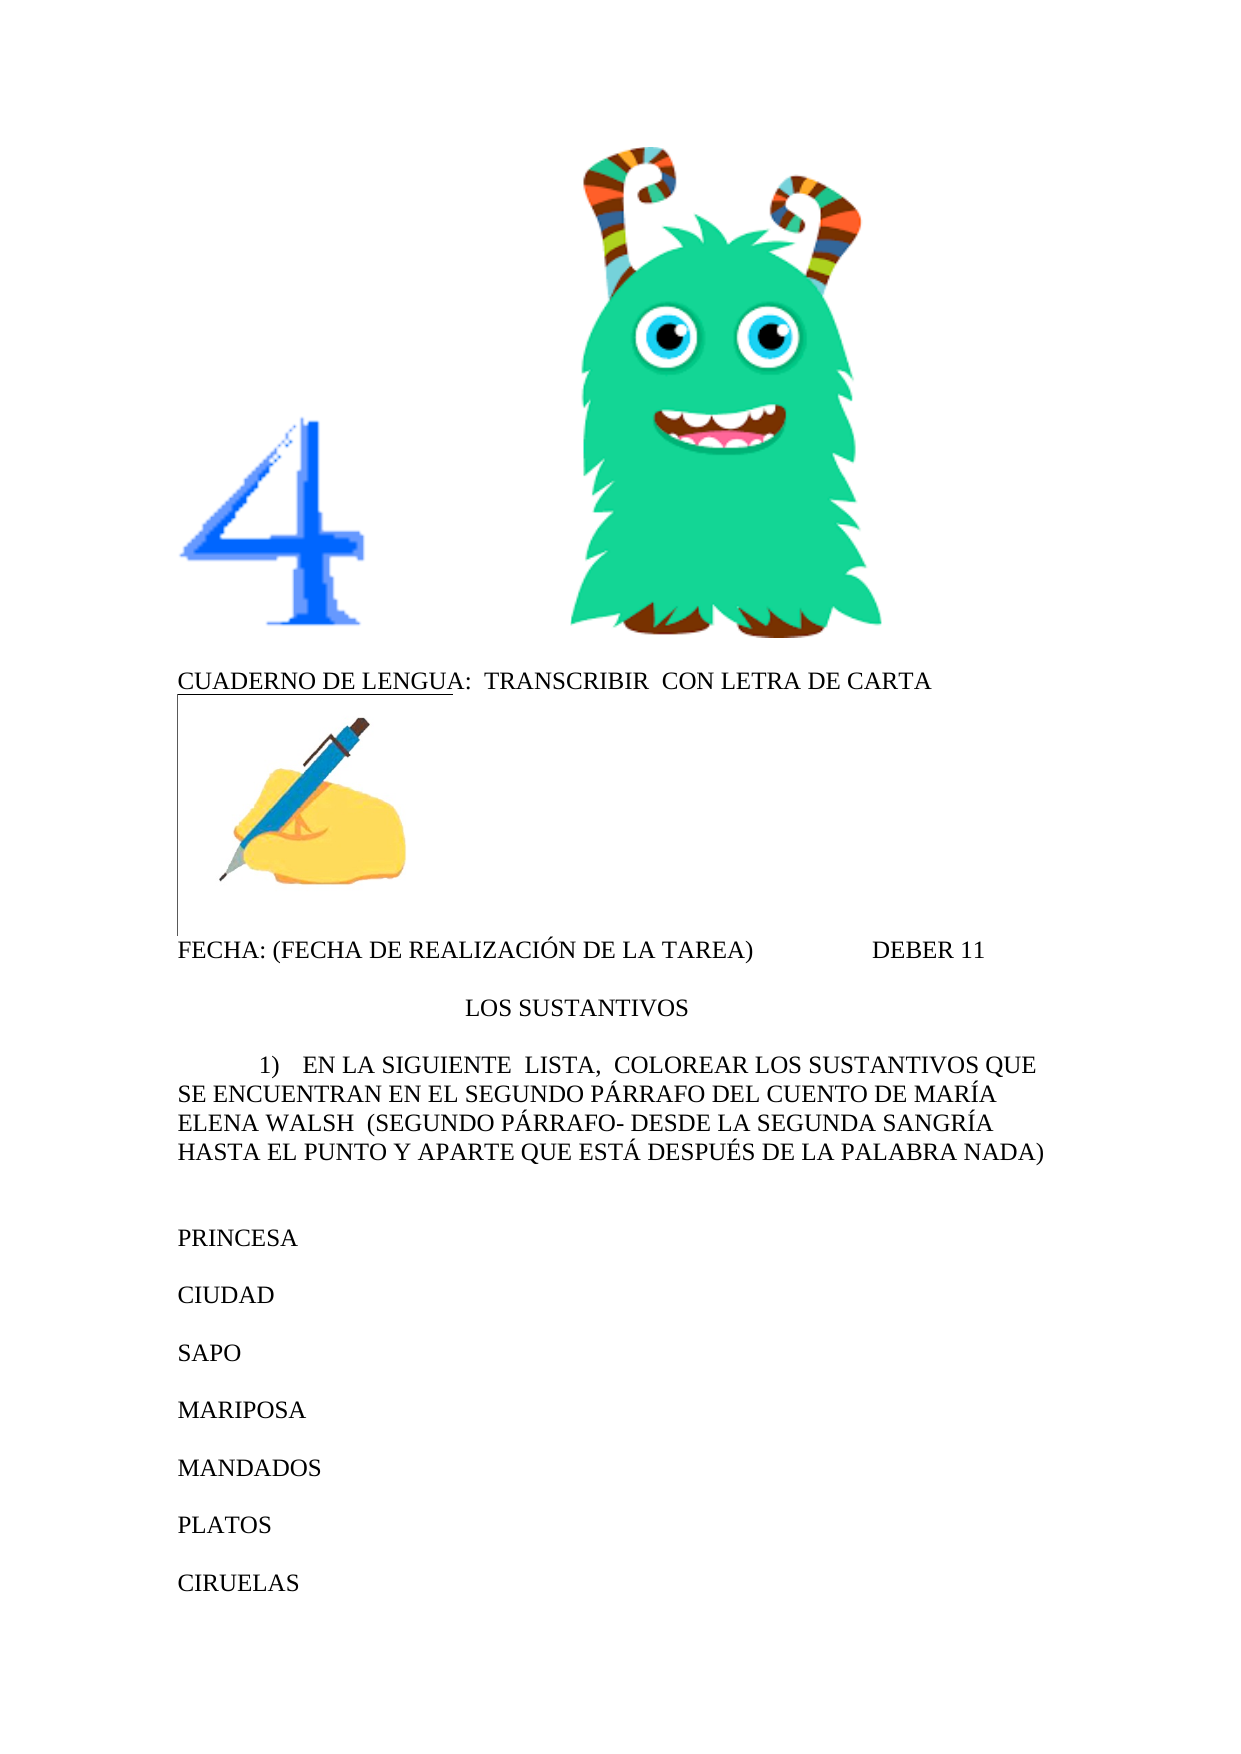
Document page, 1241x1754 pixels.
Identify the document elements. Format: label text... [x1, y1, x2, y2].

text PRINCESA [177, 1223, 1063, 1252]
text PLATOS [177, 1511, 1063, 1539]
picture [177, 694, 453, 936]
text CIUDAD [177, 1281, 1063, 1309]
text HASTA EL PUNTO Y APARTE QUE ESTÁ DESPUÉS DE LA PALABRA NADA) [177, 1137, 1063, 1166]
text LOS SUSTANTIVOS [177, 993, 1063, 1022]
list EN LA SIGUIENTE LISTA, COLOREAR LOS SUSTANTIVOS QUE [258, 1051, 1063, 1079]
text SE ENCUENTRAN EN EL SEGUNDO PÁRRAFO DEL CUENTO DE MARÍA ELENA WALSH (SEGUNDO PÁRRAFO- DESDE LA SEGUNDA SANGRÍA [177, 1079, 1063, 1137]
picture [177, 411, 377, 638]
text CIRUELAS [177, 1568, 1063, 1597]
picture [570, 147, 882, 638]
text MANDADOS [177, 1453, 1063, 1482]
text FECHA: (FECHA DE REALIZACIÓN DE LA TAREA) DEBER 11 [177, 936, 1063, 964]
text CUADERNO DE LENGUA: TRANSCRIBIR CON LETRA DE CARTA [177, 666, 1063, 695]
text MARIPOSA [177, 1396, 1063, 1424]
text SAPO [177, 1338, 1063, 1367]
